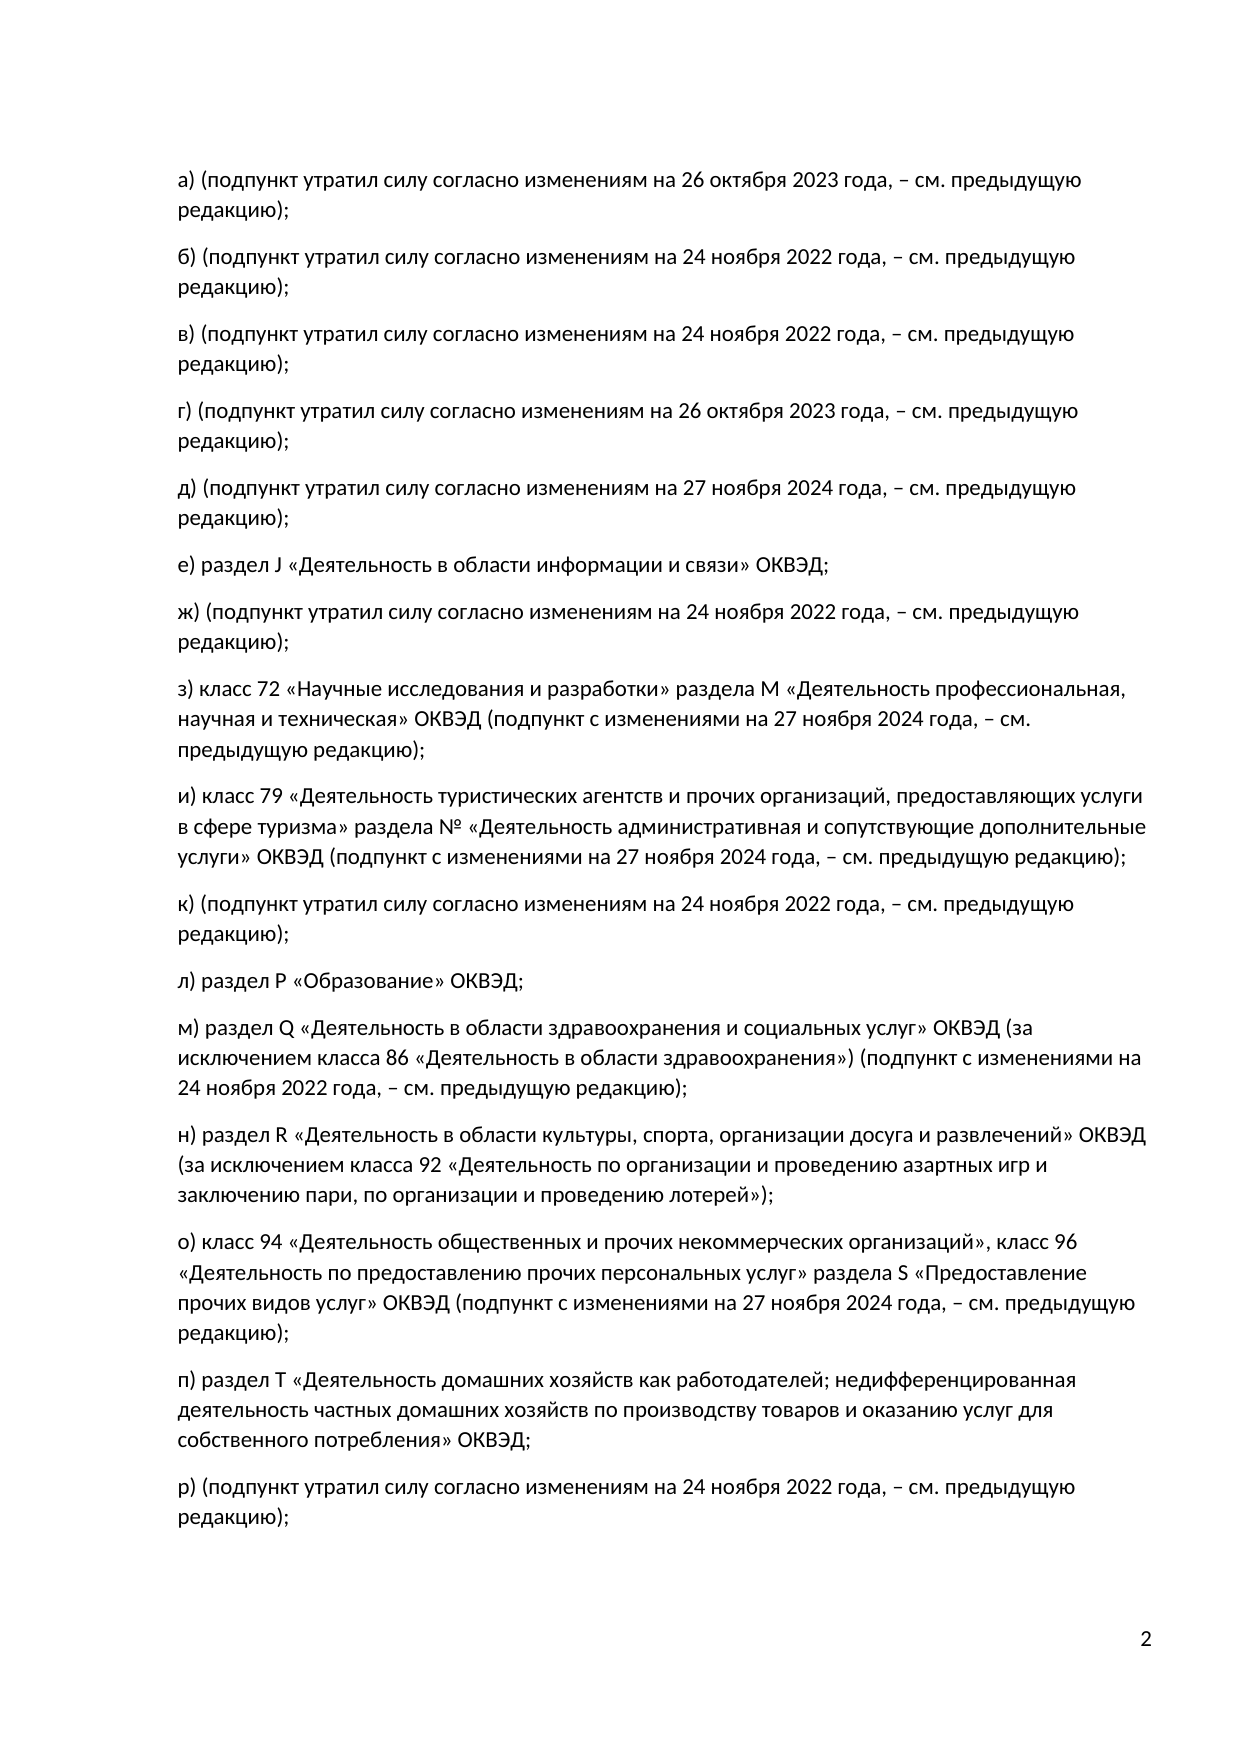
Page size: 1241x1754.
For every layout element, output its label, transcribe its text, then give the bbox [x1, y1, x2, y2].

text р) (подпункт утратил силу согласно изменениям на 24 ноября 2022 года, – см. предыдущую редакцию); [177, 1472, 1152, 1531]
text о) класс 94 «Деятельность общественных и прочих некоммерческих организаций», класс 96 «Деятельность по предоставлению прочих персональных услуг» раздела S «Предоставление прочих видов услуг» ОКВЭД (подпункт с изменениями на 27 ноября 2024 года, – см. предыдущую редакцию); [177, 1227, 1152, 1346]
text д) (подпункт утратил силу согласно изменениям на 27 ноября 2024 года, – см. предыдущую редакцию); [177, 473, 1152, 532]
text г) (подпункт утратил силу согласно изменениям на 26 октября 2023 года, – см. предыдущую редакцию); [177, 396, 1152, 454]
text в) (подпункт утратил силу согласно изменениям на 24 ноября 2022 года, – см. предыдущую редакцию); [177, 319, 1152, 377]
text м) раздел Q «Деятельность в области здравоохранения и социальных услуг» ОКВЭД (за исключением класса 86 «Деятельность в области здравоохранения») (подпункт с изменениями на 24 ноября 2022 года, – см. предыдущую редакцию); [177, 1013, 1152, 1101]
text л) раздел Р «Образование» ОКВЭД; [177, 966, 1152, 994]
text ж) (подпункт утратил силу согласно изменениям на 24 ноября 2022 года, – см. предыдущую редакцию); [177, 597, 1152, 656]
text з) класс 72 «Научные исследования и разработки» раздела М «Деятельность профессиональная, научная и техническая» ОКВЭД (подпункт с изменениями на 27 ноября 2024 года, – см. предыдущую редакцию); [177, 674, 1152, 763]
text е) раздел J «Деятельность в области информации и связи» ОКВЭД; [177, 550, 1152, 578]
text а) (подпункт утратил силу согласно изменениям на 26 октября 2023 года, – см. предыдущую редакцию); [177, 165, 1152, 223]
text б) (подпункт утратил силу согласно изменениям на 24 ноября 2022 года, – см. предыдущую редакцию); [177, 242, 1152, 300]
text п) раздел Т «Деятельность домашних хозяйств как работодателей; недифференцированная деятельность частных домашних хозяйств по производству товаров и оказанию услуг для собственного потребления» ОКВЭД; [177, 1365, 1152, 1453]
text и) класс 79 «Деятельность туристических агентств и прочих организаций, предоставляющих услуги в сфере туризма» раздела № «Деятельность административная и сопутствующие дополнительные услуги» ОКВЭД (подпункт с изменениями на 27 ноября 2024 года, – см. предыдущую редакцию); [177, 782, 1152, 870]
text н) раздел R «Деятельность в области культуры, спорта, организации досуга и развлечений» ОКВЭД (за исключением класса 92 «Деятельность по организации и проведению азартных игр и заключению пари, по организации и проведению лотерей»); [177, 1120, 1152, 1209]
text к) (подпункт утратил силу согласно изменениям на 24 ноября 2022 года, – см. предыдущую редакцию); [177, 889, 1152, 947]
